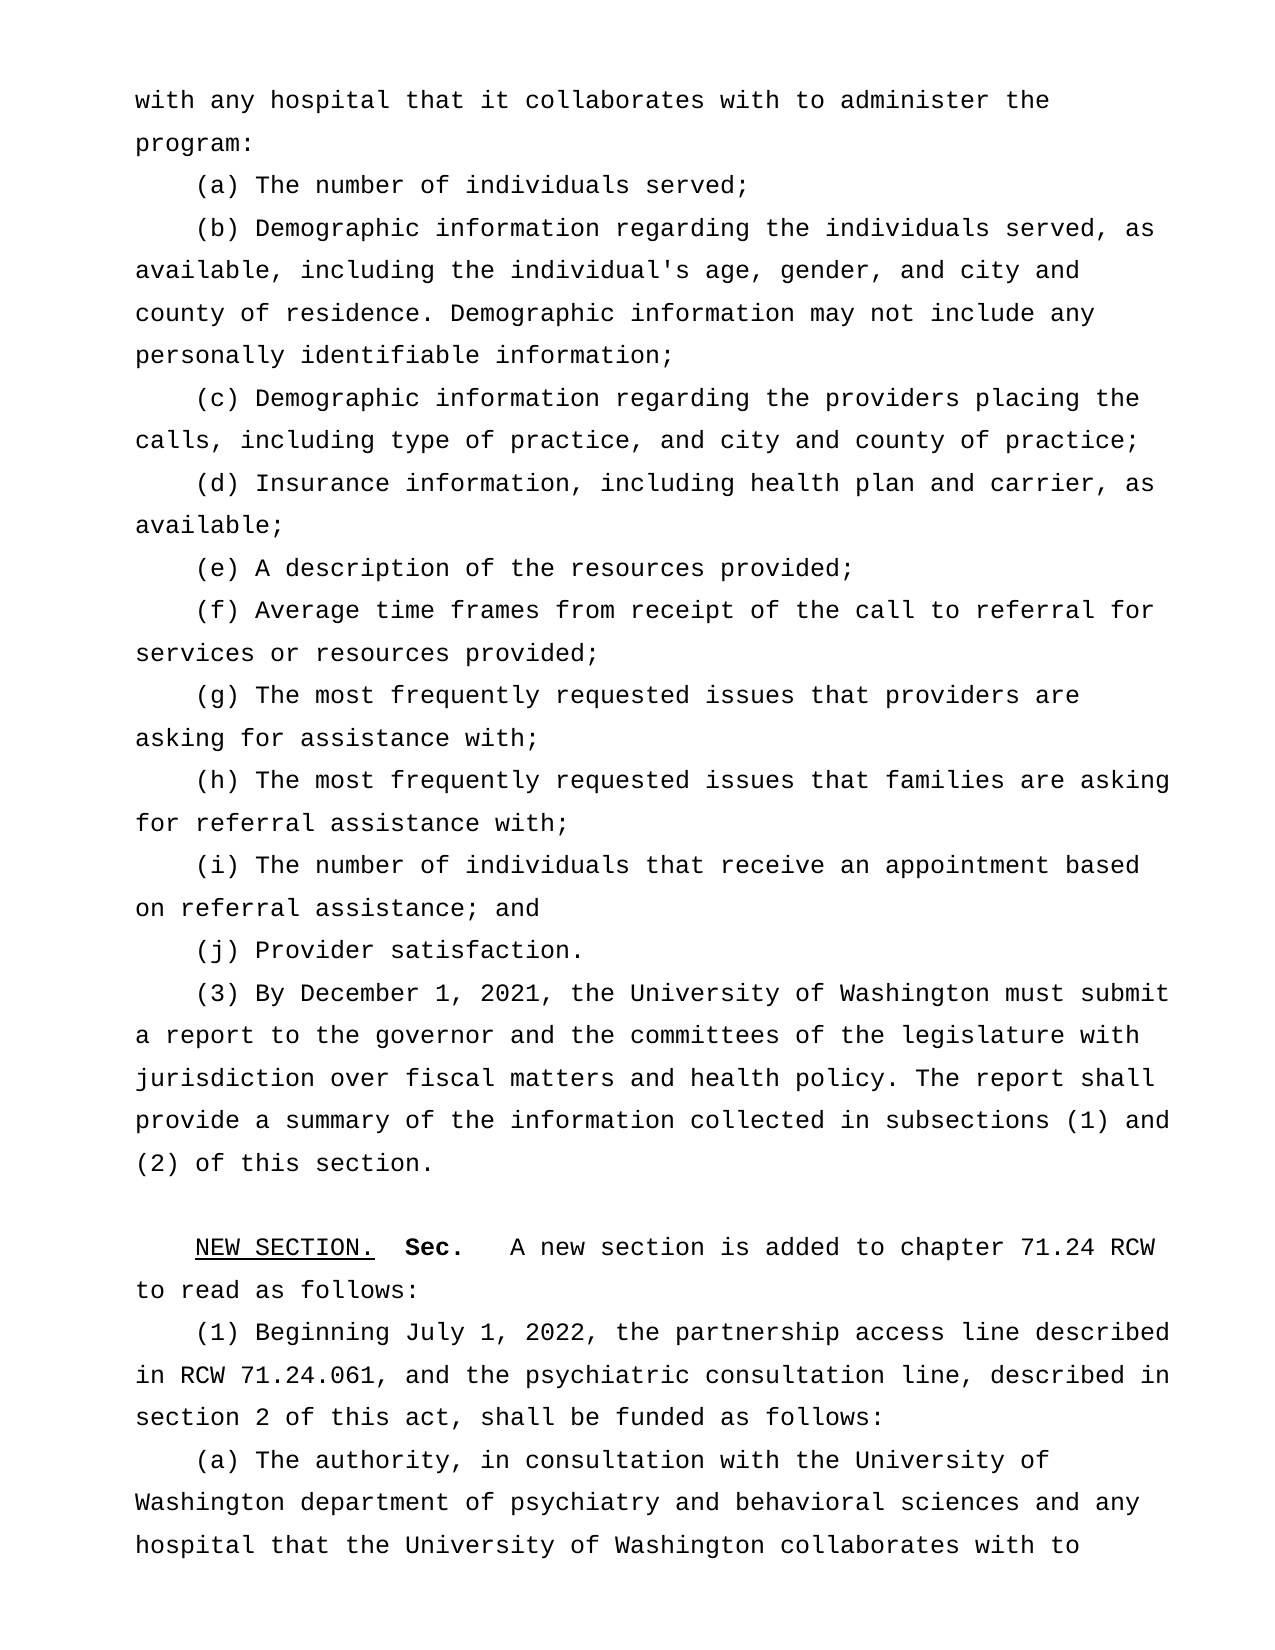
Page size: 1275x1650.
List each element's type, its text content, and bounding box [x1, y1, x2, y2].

text (h) The most frequently requested issues that families are asking for referral assistance with; [135, 755, 1170, 840]
text (e) A description of the resources provided; [135, 542, 1170, 585]
text (a) The number of individuals served; [135, 160, 1170, 202]
text (3) By December 1, 2021, the University of Washington must submit a report to the governor and the committees of the legislature with jurisdiction over fiscal matters and health policy. The report shall provide a summary of the information collected in subsections (1) and (2) of this section. [135, 967, 1170, 1180]
text NEW SECTION. Sec. A new section is added to chapter 71.24 RCW to read as follows: [135, 1222, 1170, 1307]
text (c) Demographic information regarding the providers placing the calls, including type of practice, and city and county of practice; [135, 372, 1170, 457]
text (j) Provider satisfaction. [135, 925, 1170, 967]
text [135, 1434, 1170, 1562]
text (g) The most frequently requested issues that providers are asking for assistance with; [135, 670, 1170, 755]
text (f) Average time frames from receipt of the call to referral for services or resources provided; [135, 585, 1170, 670]
text (b) Demographic information regarding the individuals served, as available, including the individual's age, gender, and city and county of residence. Demographic information may not include any personally identifiable information; [135, 202, 1170, 372]
text (d) Insurance information, including health plan and carrier, as available; [135, 457, 1170, 542]
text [135, 75, 1170, 160]
text (1) Beginning July 1, 2022, the partnership access line described in RCW 71.24.061, and the psychiatric consultation line, described in section 2 of this act, shall be funded as follows: [135, 1307, 1170, 1434]
text (i) The number of individuals that receive an appointment based on referral assistance; and [135, 840, 1170, 925]
